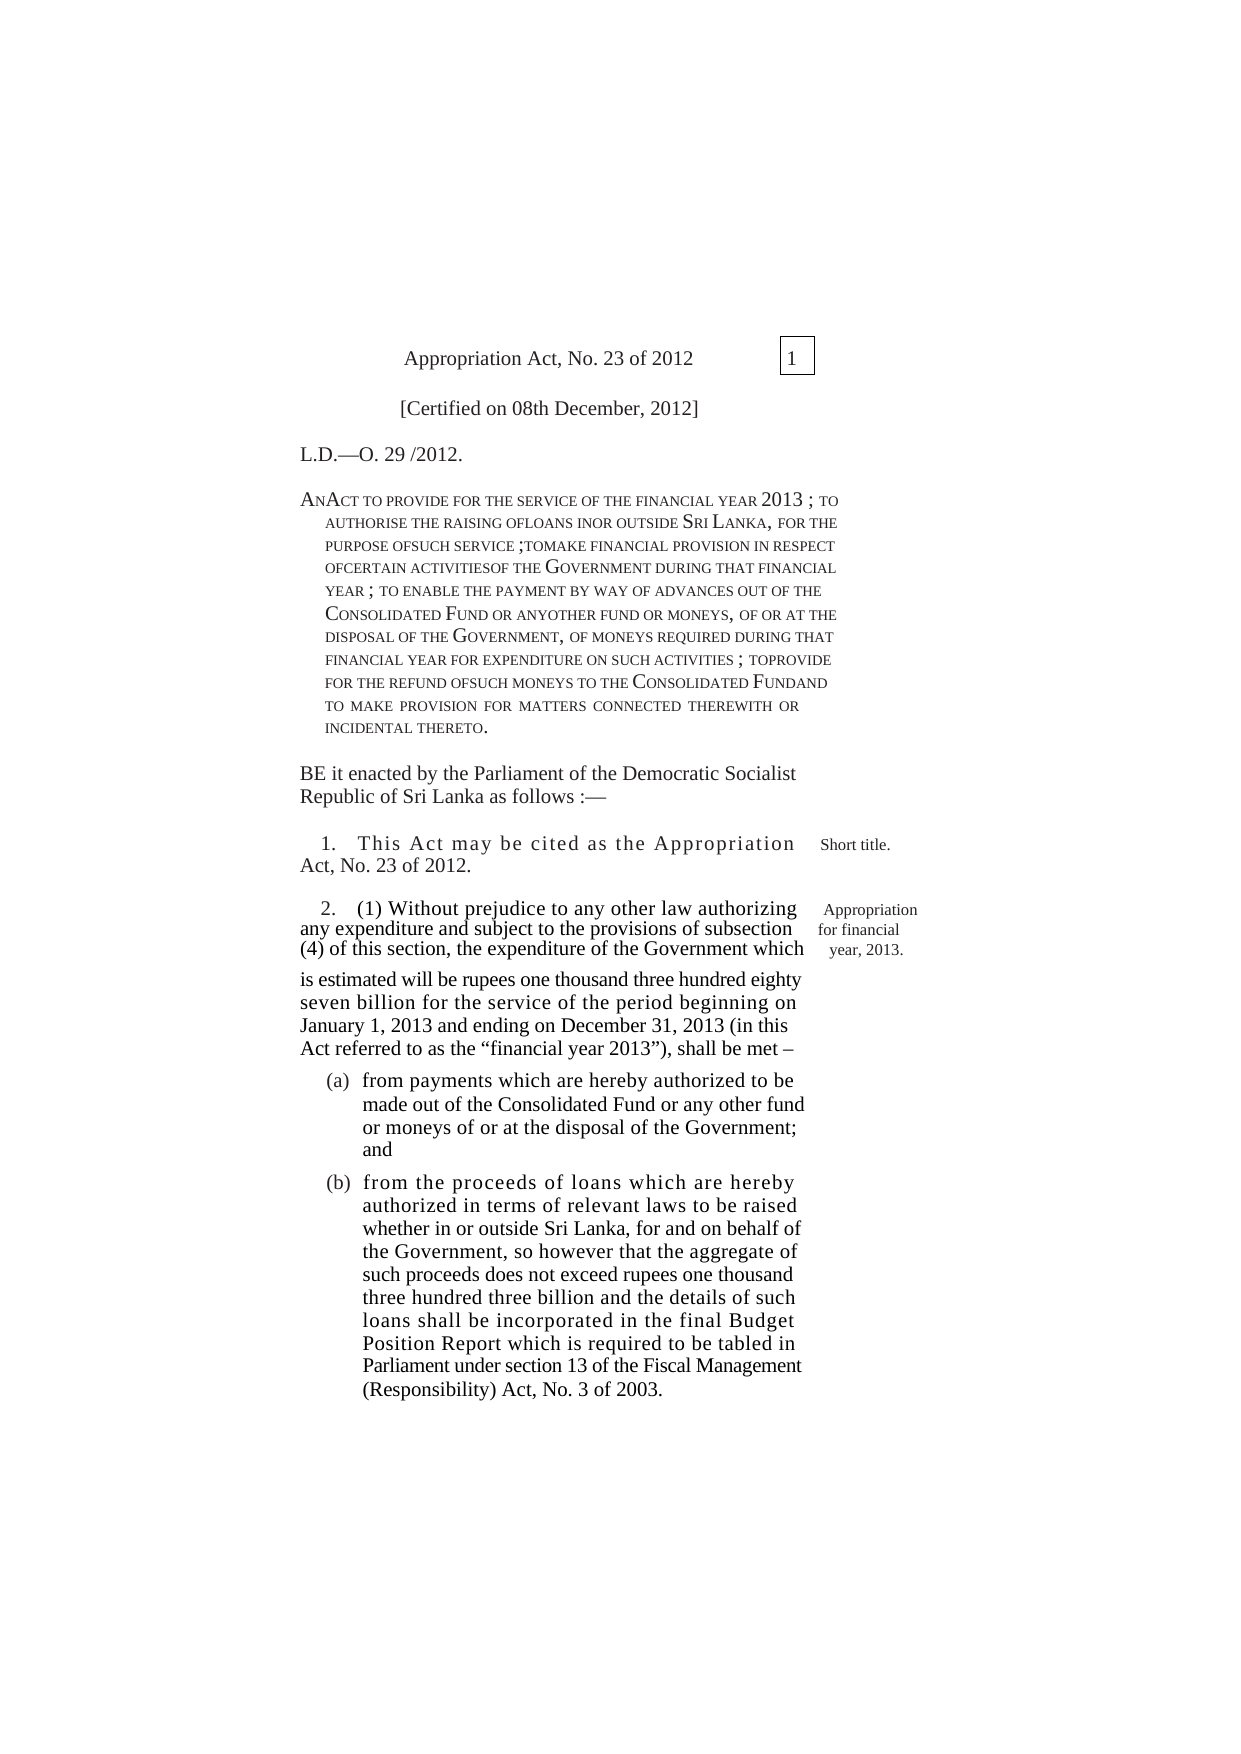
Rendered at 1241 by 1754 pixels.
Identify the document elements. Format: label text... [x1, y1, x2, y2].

text or moneys of or at the disposal of the Government; [362, 1116, 1240, 1139]
text (a) from payments which are hereby authorized to be [326, 1068, 1240, 1093]
text Republic of Sri Lanka as follows :— [299, 785, 1240, 808]
text the Government, so however that the aggregate of [362, 1240, 1240, 1263]
text AUTHORISE THE RAISING OFLOANS INOR OUTSIDE SRI LANKA, FOR THE [325, 511, 1240, 533]
text FINANCIAL YEAR FOR EXPENDITURE ON SUCH ACTIVITIES ; TOPROVIDE [325, 647, 1240, 670]
text L.D.—O. 29 /2012. [300, 442, 1240, 466]
text made out of the Consolidated Fund or any other fund [362, 1093, 1240, 1116]
text whether in or outside Sri Lanka, for and on behalf of [362, 1217, 1240, 1240]
text CONSOLIDATED FUND OR ANYOTHER FUND OR MONEYS, OF OR AT THE [325, 602, 1240, 625]
text authorized in terms of relevant laws to be raised [362, 1195, 1240, 1217]
text BE it enacted by the Parliament of the Democratic Socialist [299, 762, 1240, 785]
text Appropriation Act, No. 23 of 2012 1 [404, 346, 1240, 371]
text FOR THE REFUND OFSUCH MONEYS TO THE CONSOLIDATED FUNDAND [324, 670, 1240, 693]
text OFCERTAIN ACTIVITIESOF THE GOVERNMENT DURING THAT FINANCIAL [325, 556, 1240, 578]
text is estimated will be rupees one thousand three hundred eighty [300, 967, 1240, 991]
text YEAR ; TO ENABLE THE PAYMENT BY WAY OF ADVANCES OUT OF THE [325, 578, 1240, 601]
text Act referred to as the “financial year 2013”), shall be met – [300, 1037, 1240, 1059]
text [Certified on 08th December, 2012] [400, 396, 1240, 420]
text loans shall be incorporated in the final Budget [362, 1309, 1240, 1332]
text ANACT TO PROVIDE FOR THE SERVICE OF THE FINANCIAL YEAR 2013 ; TO [300, 487, 1240, 511]
text DISPOSAL OF THE GOVERNMENT, OF MONEYS REQUIRED DURING THAT [325, 625, 1240, 647]
text Parliament under section 13 of the Fiscal Management [362, 1354, 1240, 1377]
text (4) of this section, the expenditure of the Government which year, 2013. [300, 939, 1240, 959]
text (b) from the proceeds of loans which are hereby [326, 1170, 1240, 1195]
text and [362, 1139, 1240, 1161]
text Act, No. 23 of 2012. [299, 856, 1240, 877]
text 2. (1) Without prejudice to any other law authorizing Appropriation [320, 898, 1240, 919]
text PURPOSE OFSUCH SERVICE ;TOMAKE FINANCIAL PROVISION IN RESPECT [325, 533, 1240, 556]
text January 1, 2013 and ending on December 31, 2013 (in this [300, 1014, 1240, 1037]
text any expenditure and subject to the provisions of subsection for financial [300, 919, 1240, 939]
text seven billion for the service of the period beginning on [300, 991, 1240, 1014]
text such proceeds does not exceed rupees one thousand [362, 1263, 1240, 1286]
text (Responsibility) Act, No. 3 of 2003. [362, 1377, 1240, 1401]
text three hundred three billion and the details of such [362, 1286, 1240, 1309]
text Position Report which is required to be tabled in [362, 1332, 1240, 1354]
text TO MAKE PROVISION FOR MATTERS CONNECTED THEREWITH OR [324, 693, 1240, 716]
text 1. This Act may be cited as the Appropriation Short title. [320, 828, 1240, 856]
text INCIDENTAL THERETO. [324, 716, 1240, 738]
